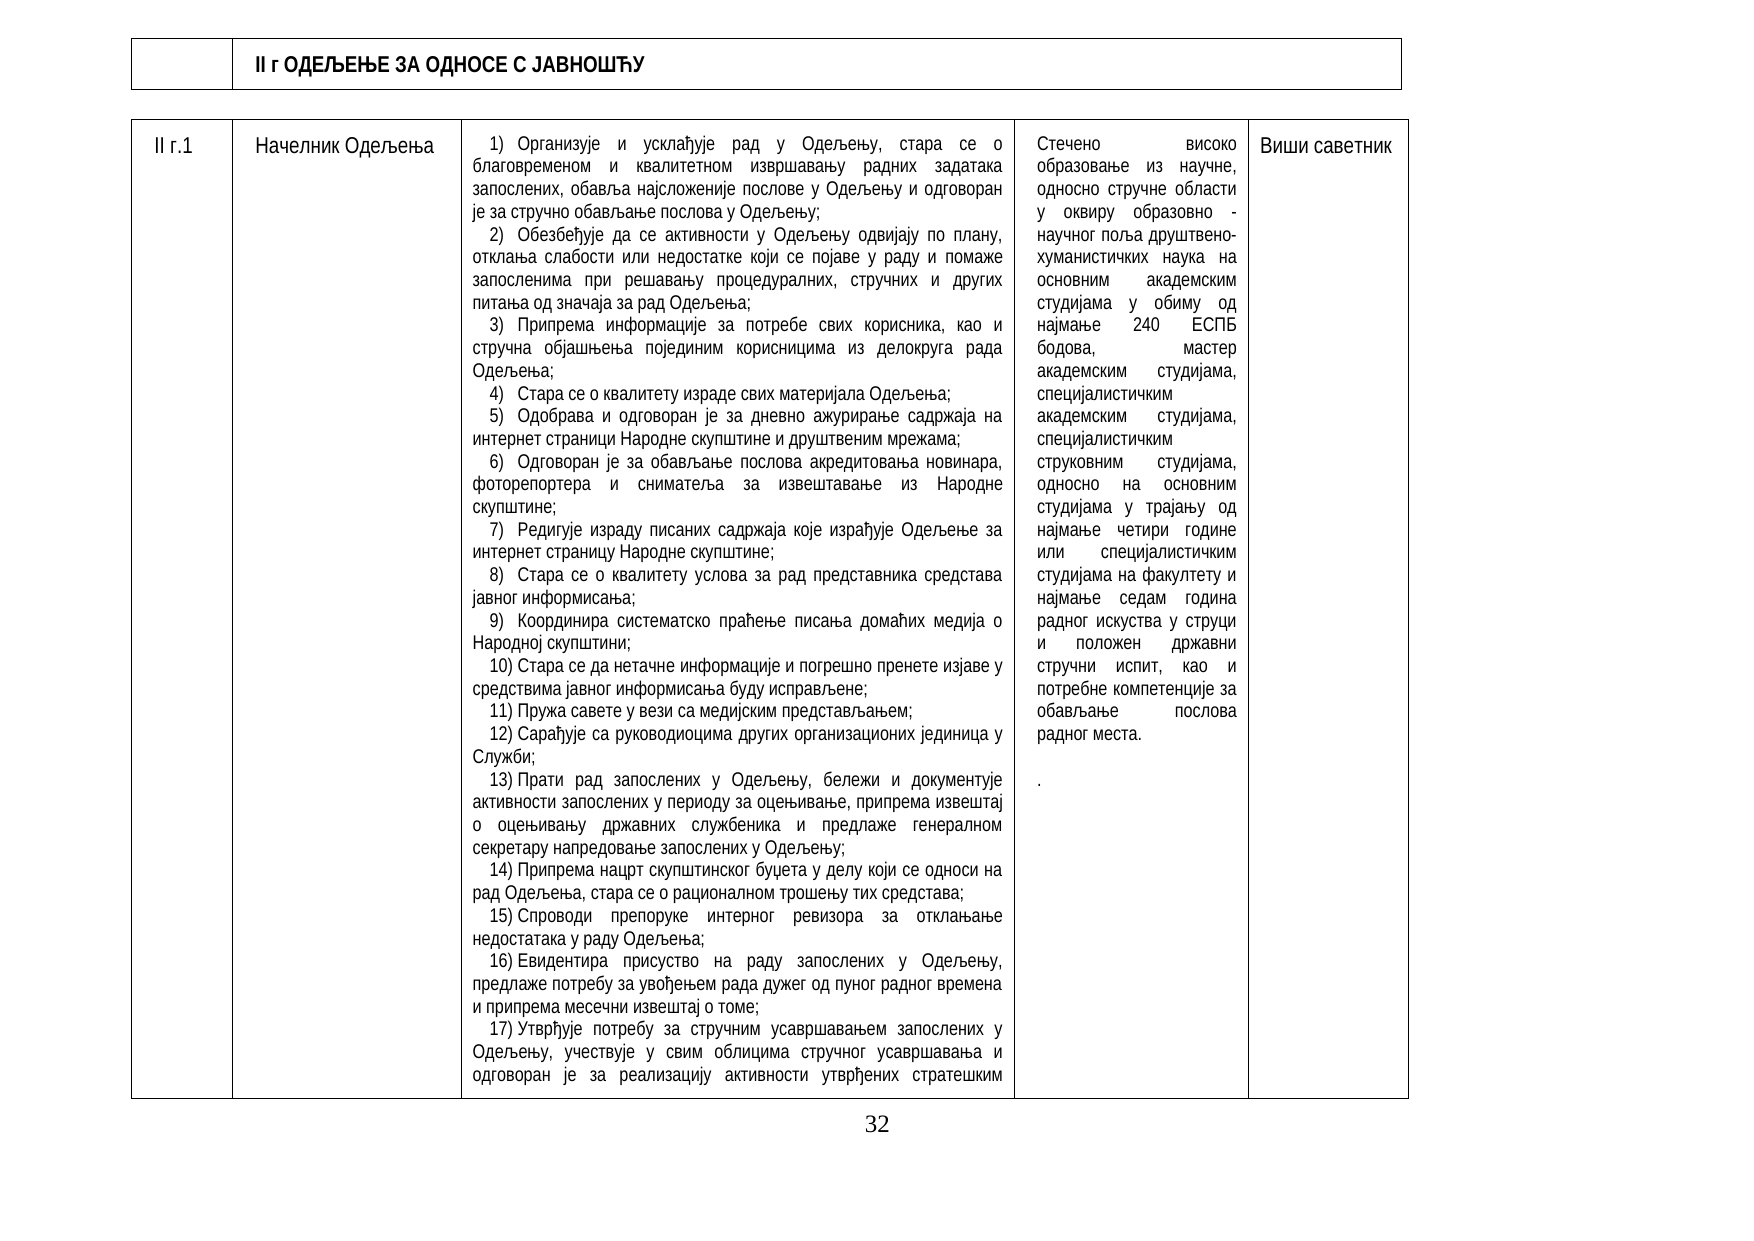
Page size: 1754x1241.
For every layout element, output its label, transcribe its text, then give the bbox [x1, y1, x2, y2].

table_header Начелник Одељења [233, 120, 461, 1097]
table_header Виши саветник [1249, 120, 1408, 1097]
table_header [132, 39, 232, 89]
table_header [1015, 120, 1248, 1097]
table_header II г.1 [132, 120, 232, 1097]
table_header II г ОДЕЉЕЊЕ ЗА ОДНОСЕ С ЈАВНОШЋУ [233, 39, 1401, 89]
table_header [462, 120, 1014, 1097]
